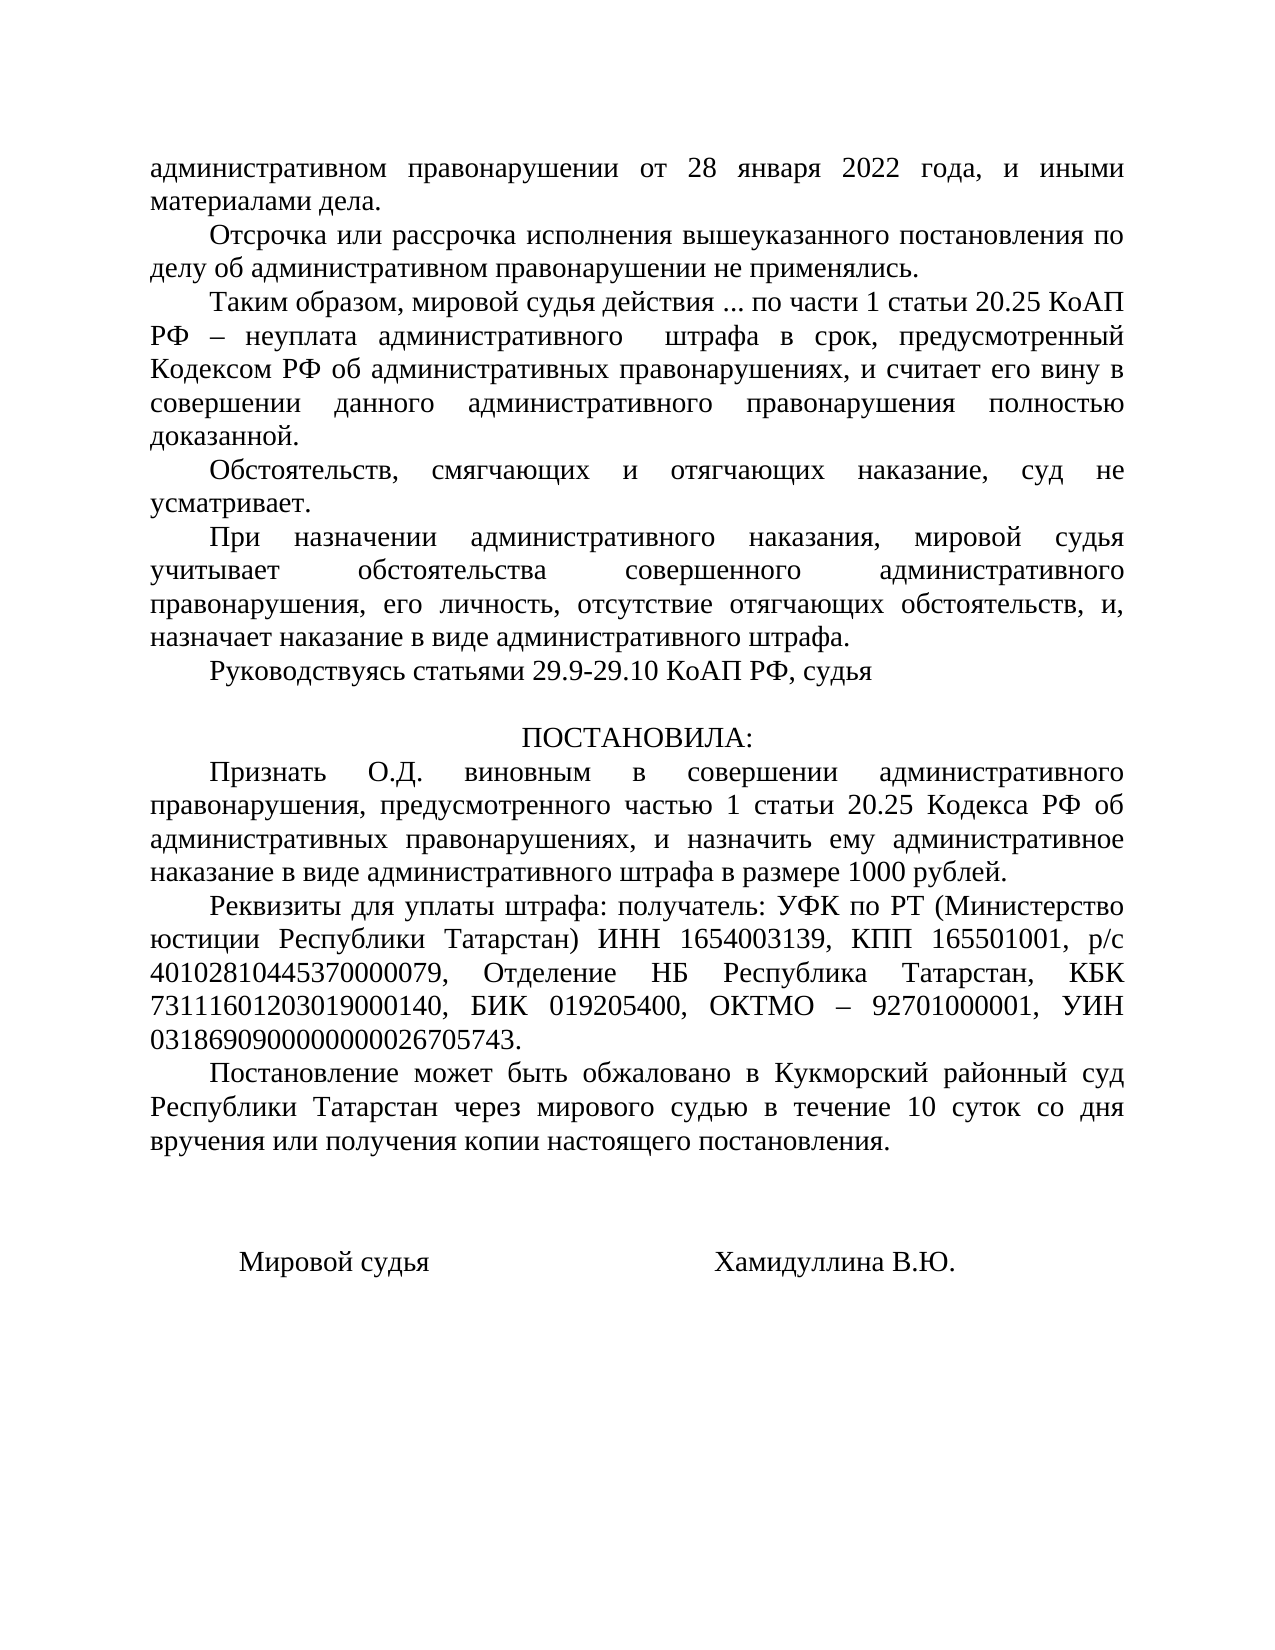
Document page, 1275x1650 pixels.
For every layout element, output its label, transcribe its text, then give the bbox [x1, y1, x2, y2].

text Реквизиты для уплаты штрафа: получатель: УФК по РТ (Министерство юстиции Республики Татарстан) ИНН 1654003139, КПП 165501001, р/с 40102810445370000079, Отделение НБ Республика Татарстан, КБК 73111601203019000140, БИК 019205400, ОКТМО – 92701000001, УИН 0318690900000000026705743. [150, 888, 1125, 1056]
text Таким образом, мировой судья действия ... по части 1 статьи 20.25 КоАП РФ – неуплата административного штрафа в срок, предусмотренный Кодексом РФ об административных правонарушениях, и считает его вину в совершении данного административного правонарушения полностью доказанной. [150, 284, 1125, 452]
text Признать О.Д. виновным в совершении административного правонарушения, предусмотренного частью 1 статьи 20.25 Кодекса РФ об административных правонарушениях, и назначить ему административное наказание в виде административного штрафа в размере 1000 рублей. [150, 754, 1125, 888]
text Обстоятельств, смягчающих и отягчающих наказание, суд не усматривает. [150, 452, 1125, 519]
text При назначении административного наказания, мировой судья учитывает обстоятельства совершенного административного правонарушения, его личность, отсутствие отягчающих обстоятельств, и, назначает наказание в виде административного штрафа. [150, 519, 1125, 653]
text Руководствуясь статьями 29.9-29.10 КоАП РФ, судья [150, 653, 1125, 687]
text Отсрочка или рассрочка исполнения вышеуказанного постановления по делу об административном правонарушении не применялись. [150, 217, 1125, 284]
text ПОСТАНОВИЛА: [150, 720, 1125, 754]
text Мировой судья Хамидуллина В.Ю. [150, 1244, 1125, 1277]
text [150, 150, 1125, 217]
text Постановление может быть обжаловано в Кукморский районный суд Республики Татарстан через мирового судью в течение 10 суток со дня вручения или получения копии настоящего постановления. [150, 1056, 1125, 1156]
